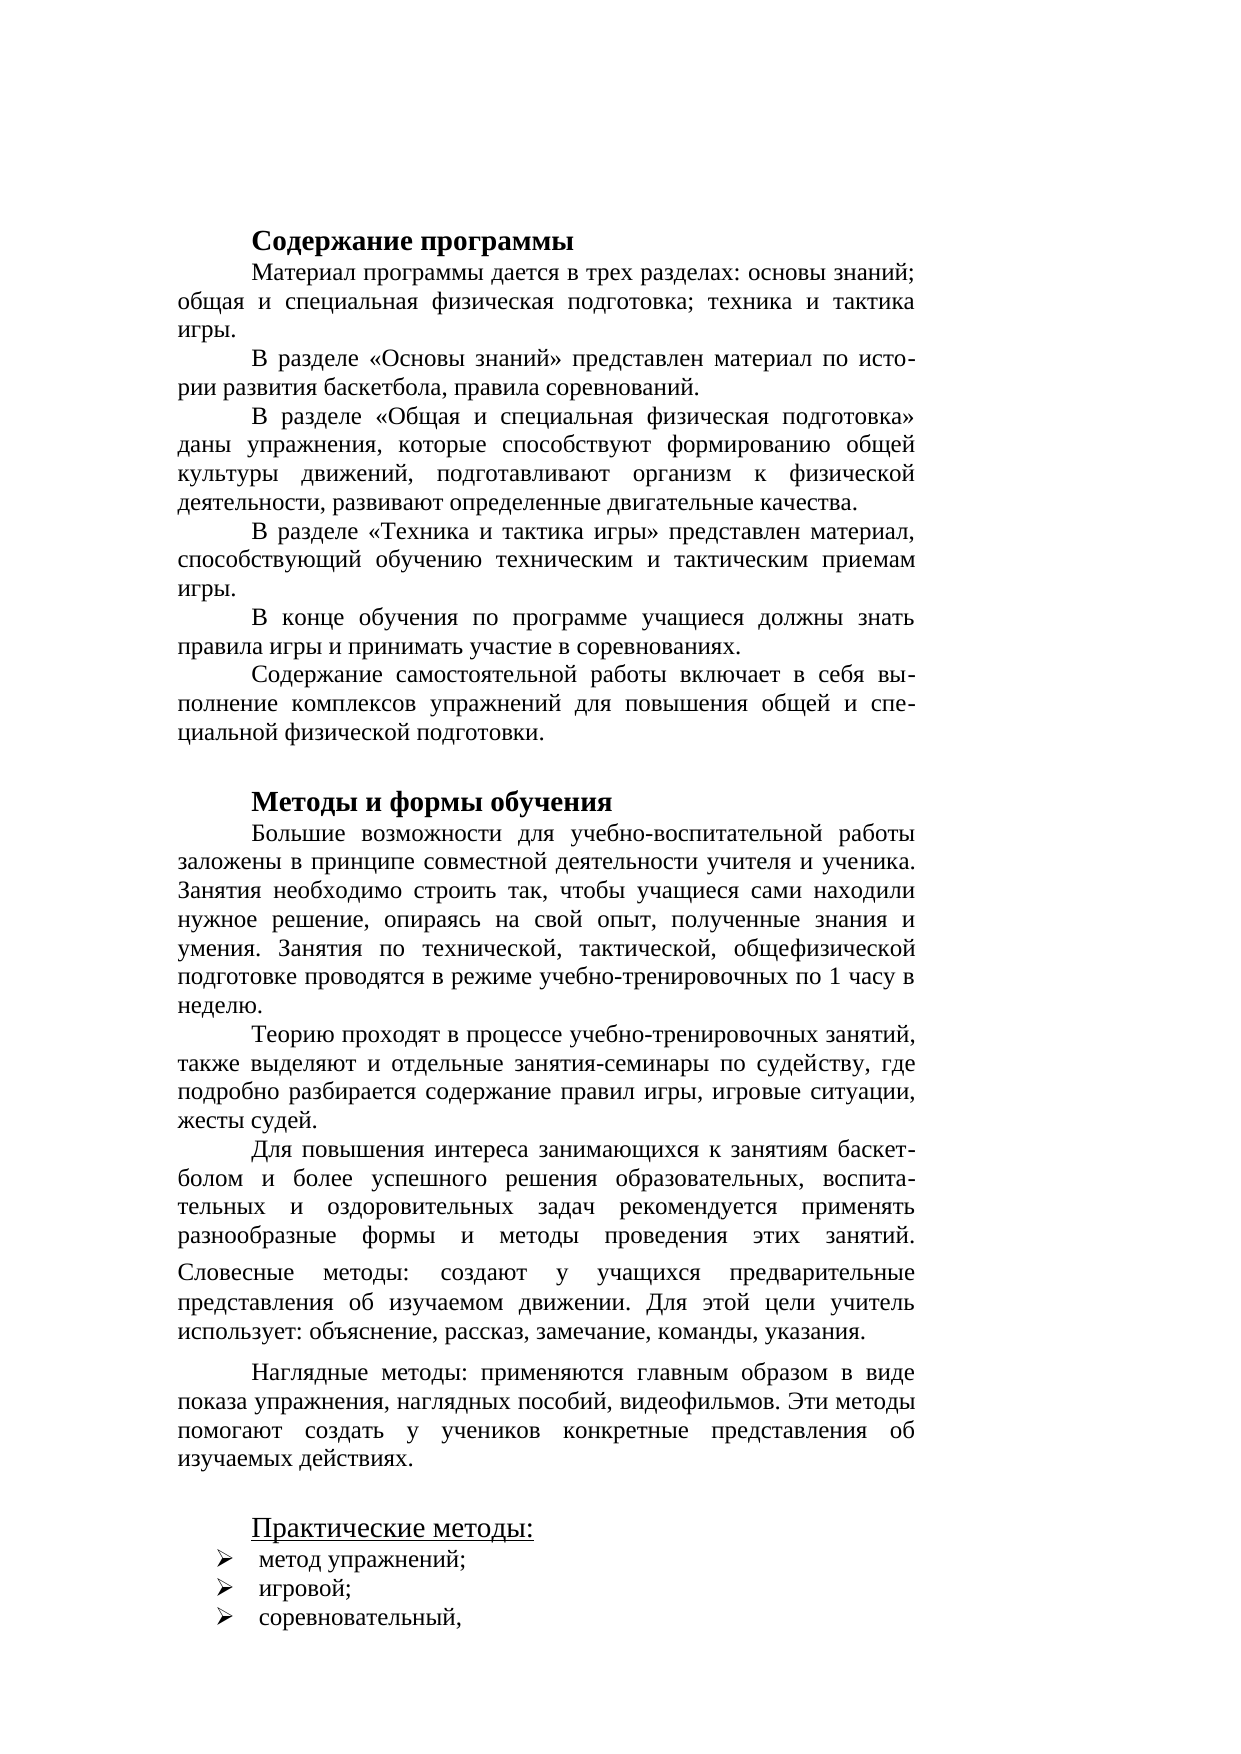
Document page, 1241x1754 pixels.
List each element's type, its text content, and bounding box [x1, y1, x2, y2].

text Для повышения интереса занимающихся к занятиям баскетболом и более успешного решения образовательных, воспитательных и оздоровительных задач рекомендуется применять разнообразные формы и методы проведения этих занятий. Словесные методы: создают у учащихся предварительные представления об изучаемом движении. Для этой цели учитель использует: объяснение, рассказ, замечание, команды, указания. [177, 1134, 916, 1345]
text В разделе «Техника и тактика игры» представлен материал, способствующий обучению техническим и тактическим приемам игры. [177, 516, 916, 602]
text В конце обучения по программе учащиеся должны знать правила игры и принимать участие в соревнованиях. [177, 602, 916, 659]
text Теорию проходят в процессе учебно-тренировочных занятий, также выделяют и отдельные занятия-семинары по судейству, где подробно разбирается содержание правил игры, игровые ситуации, жесты судей. [177, 1019, 916, 1134]
list игровой; [215, 1573, 916, 1602]
list соревновательный, [215, 1602, 916, 1630]
text Большие возможности для учебно-воспитательной работы заложены в принципе совместной деятельности учителя и ученика. Занятия необходимо строить так, чтобы учащиеся сами находили нужное решение, опираясь на свой опыт, полученные знания и умения. Занятия по технической, тактической, общефизической подготовке проводятся в режиме учебно-тренировочных по 1 часу в неделю. [177, 818, 916, 1019]
text Материал программы дается в трех разделах: основы знаний; общая и специальная физическая подготовка; техника и тактика игры. [177, 257, 916, 343]
text Методы и формы обучения [177, 784, 916, 818]
text Содержание программы [177, 223, 916, 257]
text В разделе «Основы знаний» представлен материал по истории развития баскетбола, правила соревнований. [177, 343, 916, 401]
text В разделе «Общая и специальная физическая подготовка» даны упражнения, которые способствуют формированию общей культуры движений, подготавливают организм к физической деятельности, развивают определенные двигательные качества. [177, 401, 916, 516]
text Наглядные методы: применяются главным образом в виде показа упражнения, наглядных пособий, видеофильмов. Эти методы помогают создать у учеников конкретные представления об изучаемых действиях. [177, 1357, 916, 1472]
text Содержание самостоятельной работы включает в себя выполнение комплексов упражнений для повышения общей и специальной физической подготовки. [177, 659, 916, 746]
text Практические методы: [177, 1511, 916, 1544]
list метод упражнений; [215, 1544, 916, 1573]
